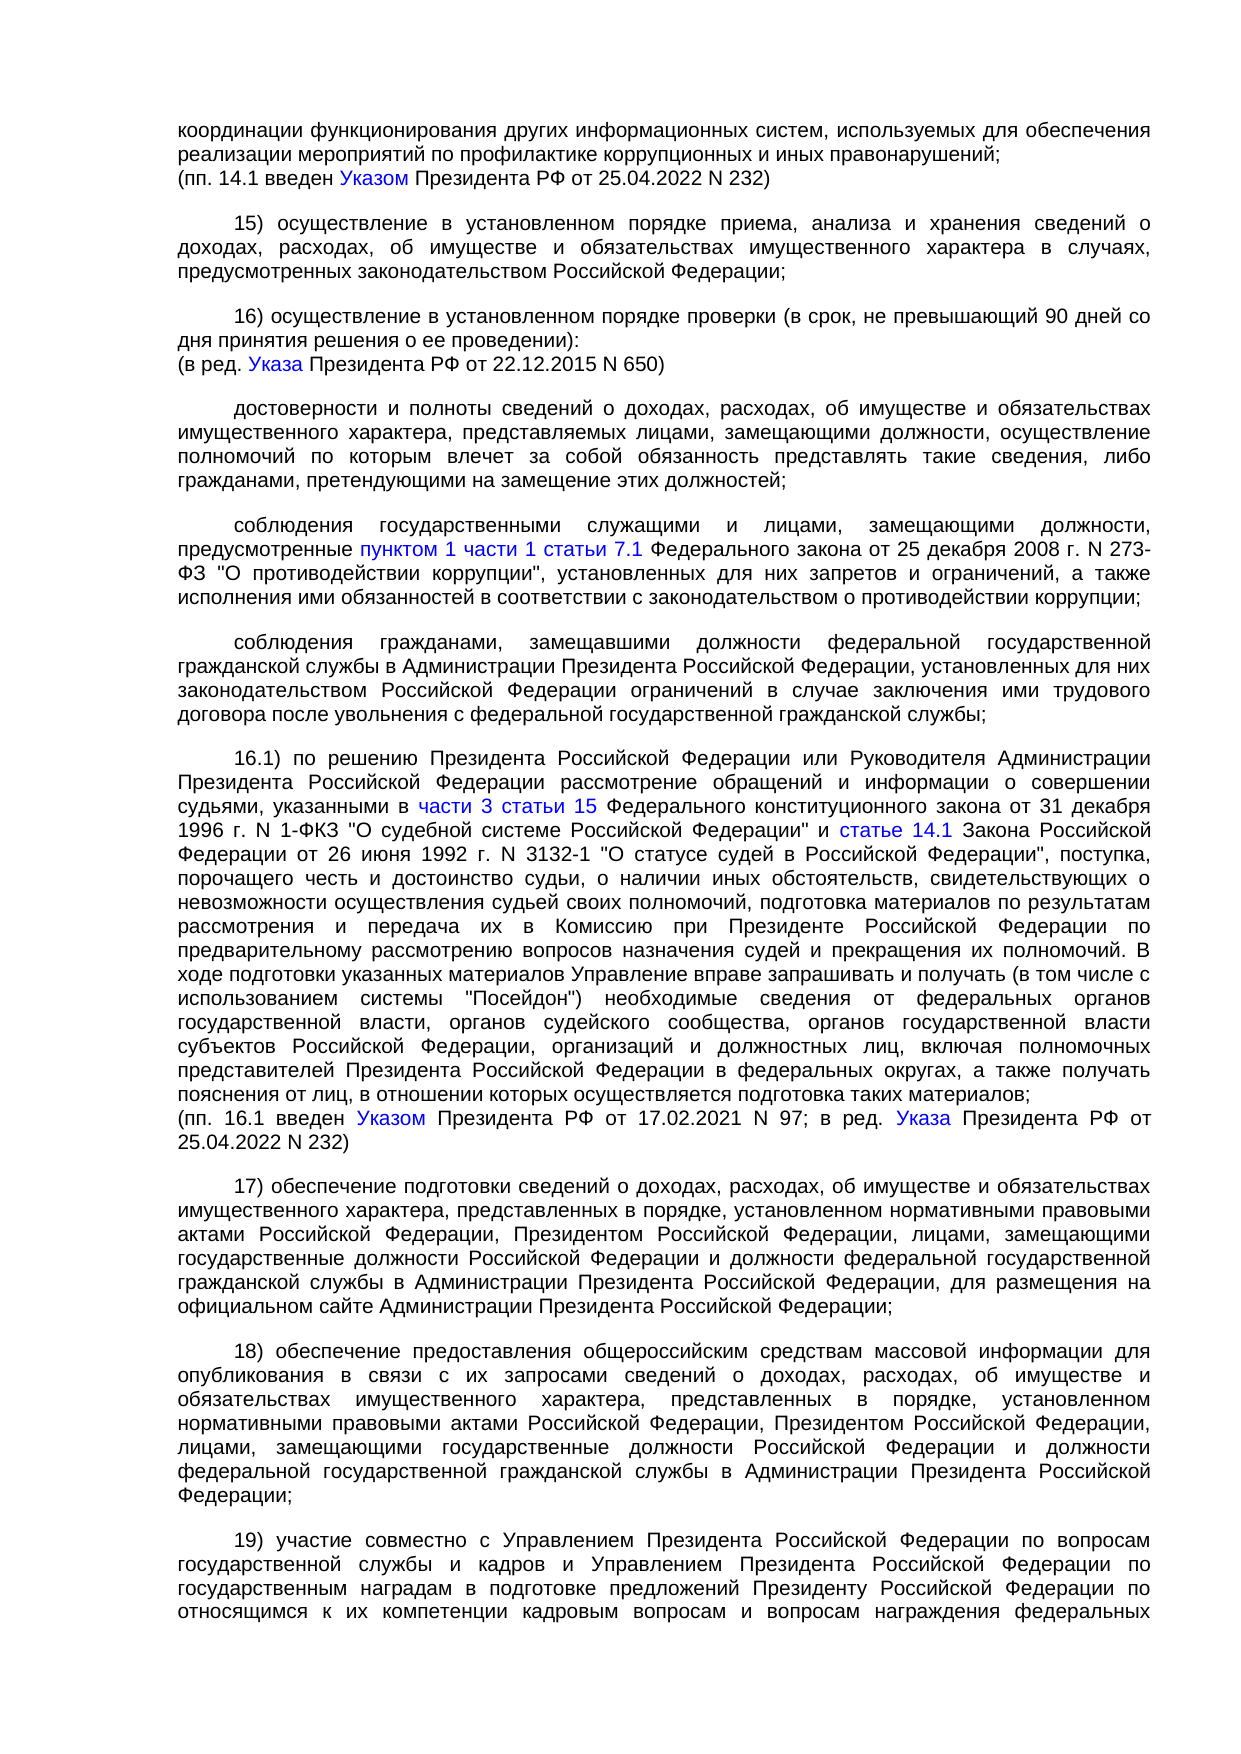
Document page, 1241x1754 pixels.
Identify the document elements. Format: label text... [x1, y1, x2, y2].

text 17) обеспечение подготовки сведений о доходах, расходах, об имуществе и обязательствах имущественного характера, представленных в порядке, установленном нормативными правовыми актами Российской Федерации, Президентом Российской Федерации, лицами, замещающими государственные должности Российской Федерации и должности федеральной государственной гражданской службы в Администрации Президента Российской Федерации, для размещения на официальном сайте Администрации Президента Российской Федерации; [177, 1174, 1152, 1318]
text (в ред. Указа Президента РФ от 22.12.2015 N 650) [177, 351, 1152, 375]
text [177, 1527, 1152, 1623]
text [177, 118, 1152, 166]
text (пп. 16.1 введен Указом Президента РФ от 17.02.2021 N 97; в ред. Указа Президента РФ от 25.04.2022 N 232) [177, 1106, 1152, 1153]
text 16) осуществление в установленном порядке проверки (в срок, не превышающий 90 дней со дня принятия решения о ее проведении): [177, 303, 1152, 351]
text соблюдения гражданами, замещавшими должности федеральной государственной гражданской службы в Администрации Президента Российской Федерации, установленных для них законодательством Российской Федерации ограничений в случае заключения ими трудового договора после увольнения с федеральной государственной гражданской службы; [177, 629, 1152, 725]
text соблюдения государственными служащими и лицами, замещающими должности, предусмотренные пунктом 1 части 1 статьи 7.1 Федерального закона от 25 декабря 2008 г. N 273-ФЗ "О противодействии коррупции", установленных для них запретов и ограничений, а также исполнения ими обязанностей в соответствии с законодательством о противодействии коррупции; [177, 513, 1152, 609]
text 18) обеспечение предоставления общероссийским средствам массовой информации для опубликования в связи с их запросами сведений о доходах, расходах, об имуществе и обязательствах имущественного характера, представленных в порядке, установленном нормативными правовыми актами Российской Федерации, Президентом Российской Федерации, лицами, замещающими государственные должности Российской Федерации и должности федеральной государственной гражданской службы в Администрации Президента Российской Федерации; [177, 1339, 1152, 1507]
text (пп. 14.1 введен Указом Президента РФ от 25.04.2022 N 232) [177, 166, 1152, 190]
text достоверности и полноты сведений о доходах, расходах, об имуществе и обязательствах имущественного характера, представляемых лицами, замещающими должности, осуществление полномочий по которым влечет за собой обязанность представлять такие сведения, либо гражданами, претендующими на замещение этих должностей; [177, 396, 1152, 492]
text 15) осуществление в установленном порядке приема, анализа и хранения сведений о доходах, расходах, об имуществе и обязательствах имущественного характера в случаях, предусмотренных законодательством Российской Федерации; [177, 211, 1152, 283]
text 16.1) по решению Президента Российской Федерации или Руководителя Администрации Президента Российской Федерации рассмотрение обращений и информации о совершении судьями, указанными в части 3 статьи 15 Федерального конституционного закона от 31 декабря 1996 г. N 1-ФКЗ "О судебной системе Российской Федерации" и статье 14.1 Закона Российской Федерации от 26 июня 1992 г. N 3132-1 "О статусе судей в Российской Федерации", поступка, порочащего честь и достоинство судьи, о наличии иных обстоятельств, свидетельствующих о невозможности осуществления судьей своих полномочий, подготовка материалов по результатам рассмотрения и передача их в Комиссию при Президенте Российской Федерации по предварительному рассмотрению вопросов назначения судей и прекращения их полномочий. В ходе подготовки указанных материалов Управление вправе запрашивать и получать (в том числе с использованием системы "Посейдон") необходимые сведения от федеральных органов государственной власти, органов судейского сообщества, органов государственной власти субъектов Российской Федерации, организаций и должностных лиц, включая полномочных представителей Президента Российской Федерации в федеральных округах, а также получать пояснения от лиц, в отношении которых осуществляется подготовка таких материалов; [177, 746, 1152, 1106]
